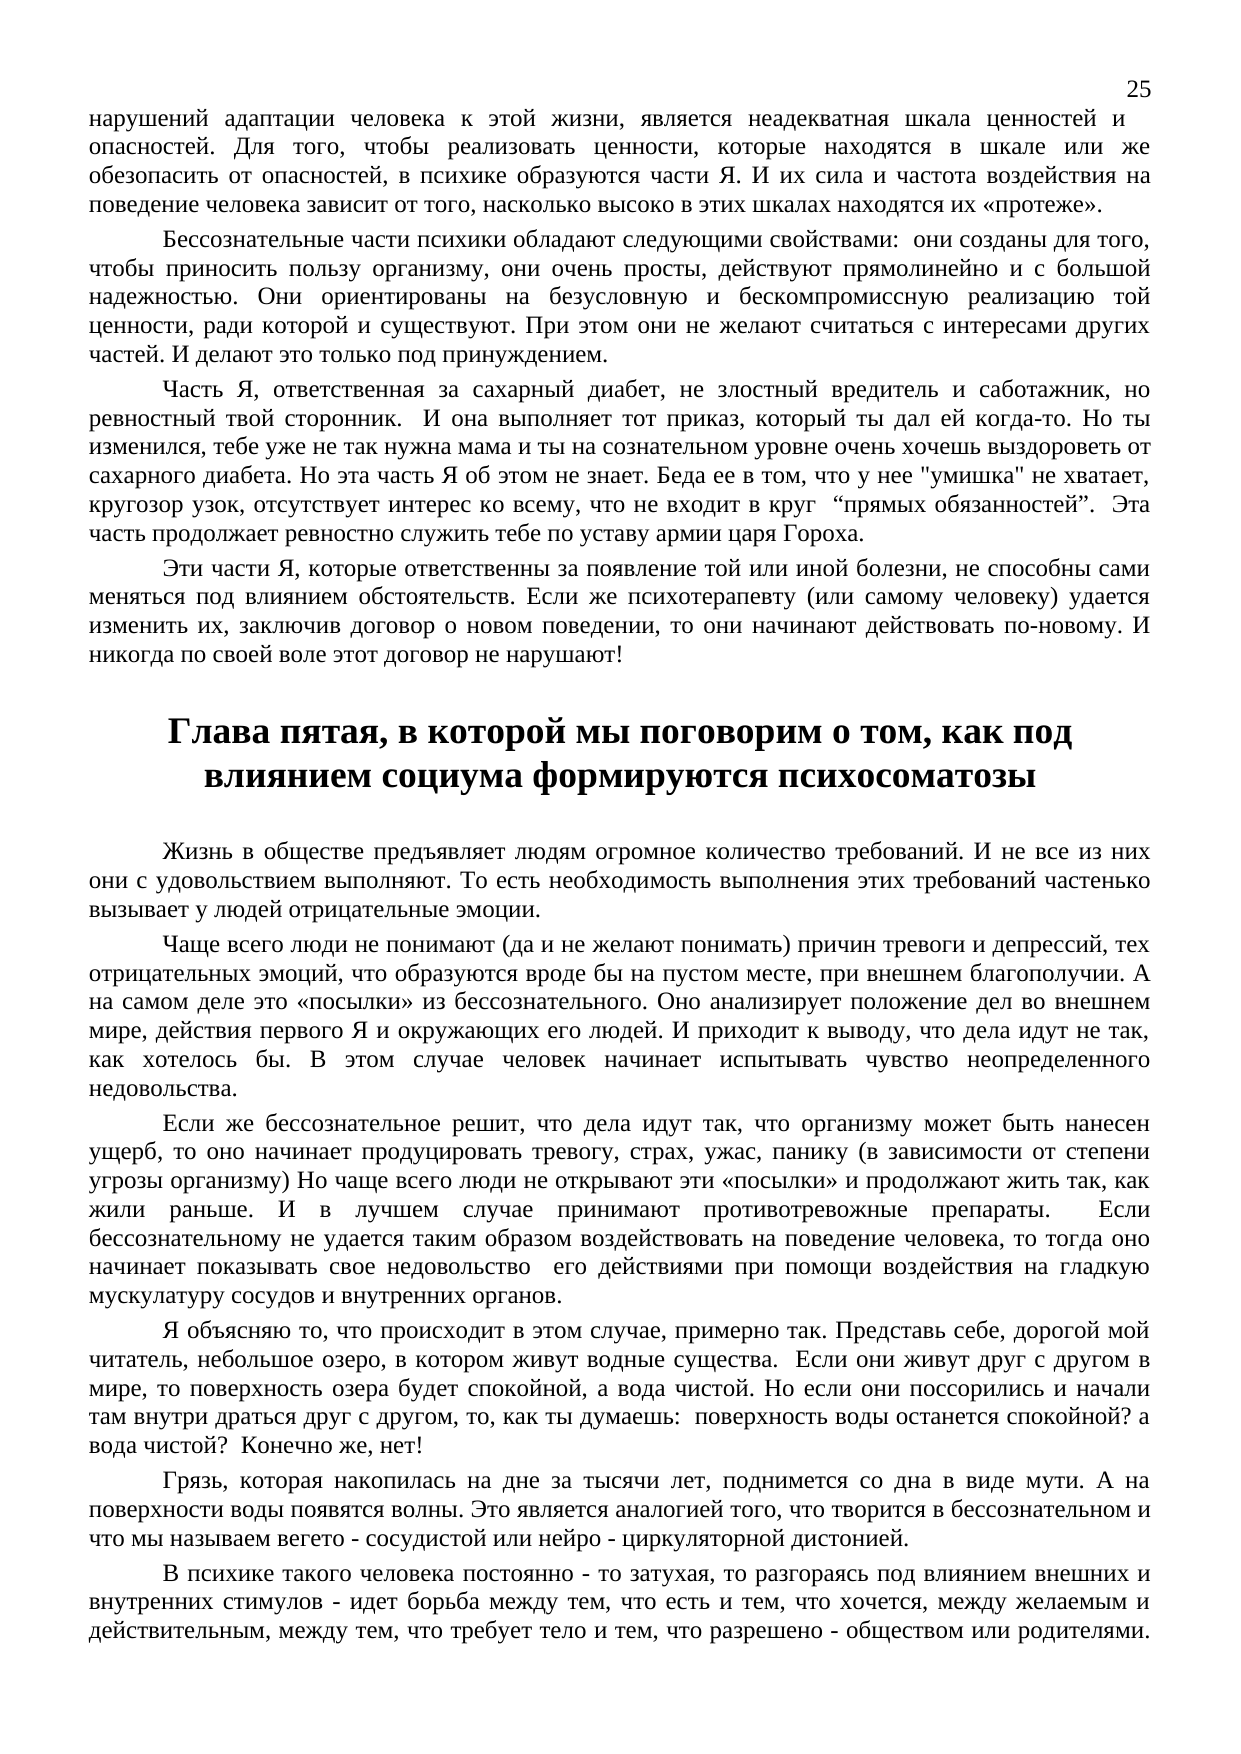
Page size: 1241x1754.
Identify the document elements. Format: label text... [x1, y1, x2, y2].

text Жизнь в обществе предъявляет людям огромное количество требований. И не все из них они с удовольствием выполняют. То есть необходимость выполнения этих требований частенько вызывает у людей отрицательные эмоции. [89, 836, 1152, 923]
subtitle Глава пятая, в которой мы поговорим о том, как под влиянием социума формируются психосоматозы [89, 709, 1152, 795]
text Бессознательные части психики обладают следующими свойствами: они созданы для того, чтобы приносить пользу организму, они очень просты, действуют прямолинейно и с большой надежностью. Они ориентированы на безусловную и бескомпромиссную реализацию той ценности, ради которой и существуют. При этом они не желают считаться с интересами других частей. И делают это только под принуждением. [89, 224, 1152, 368]
text Эти части Я, которые ответственны за появление той или иной болезни, не способны сами меняться под влиянием обстоятельств. Если же психотерапевту (или самому человеку) удается изменить их, заключив договор о новом поведении, то они начинают действовать по-новому. И никогда по своей воле этот договор не нарушают! [89, 553, 1152, 668]
text Если же бессознательное решит, что дела идут так, что организму может быть нанесен ущерб, то оно начинает продуцировать тревогу, страх, ужас, панику (в зависимости от степени угрозы организму) Но чаще всего люди не открывают эти «посылки» и продолжают жить так, как жили раньше. И в лучшем случае принимают противотревожные препараты. Если бессознательному не удается таким образом воздействовать на поведение человека, то тогда оно начинает показывать свое недовольство его действиями при помощи воздействия на гладкую мускулатуру сосудов и внутренних органов. [89, 1108, 1152, 1309]
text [89, 103, 1152, 218]
text Грязь, которая накопилась на дне за тысячи лет, поднимется со дна в виде мути. А на поверхности воды появятся волны. Это является аналогией того, что творится в бессознательном и что мы называем вегето - сосудистой или нейро - циркуляторной дистонией. [89, 1465, 1152, 1551]
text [89, 1558, 1152, 1644]
text Я объясняю то, что происходит в этом случае, примерно так. Представь себе, дорогой мой читатель, небольшое озеро, в котором живут водные существа. Если они живут друг с другом в мире, то поверхность озера будет спокойной, а вода чистой. Но если они поссорились и начали там внутри драться друг с другом, то, как ты думаешь: поверхность воды останется спокойной? а вода чистой? Конечно же, нет! [89, 1315, 1152, 1459]
text Чаще всего люди не понимают (да и не желают понимать) причин тревоги и депрессий, тех отрицательных эмоций, что образуются вроде бы на пустом месте, при внешнем благополучии. А на самом деле это «посылки» из бессознательного. Оно анализирует положение дел во внешнем мире, действия первого Я и окружающих его людей. И приходит к выводу, что дела идут не так, как хотелось бы. В этом случае человек начинает испытывать чувство неопределенного недовольства. [89, 929, 1152, 1101]
text Часть Я, ответственная за сахарный диабет, не злостный вредитель и саботажник, но ревностный твой сторонник. И она выполняет тот приказ, который ты дал ей когда-то. Но ты изменился, тебе уже не так нужна мама и ты на сознательном уровне очень хочешь выздороветь от сахарного диабета. Но эта часть Я об этом не знает. Беда ее в том, что у нее "умишка" не хватает, кругозор узок, отсутствует интерес ко всему, что не входит в круг “прямых обязанностей”. Эта часть продолжает ревностно служить тебе по уставу армии царя Гороха. [89, 374, 1152, 546]
